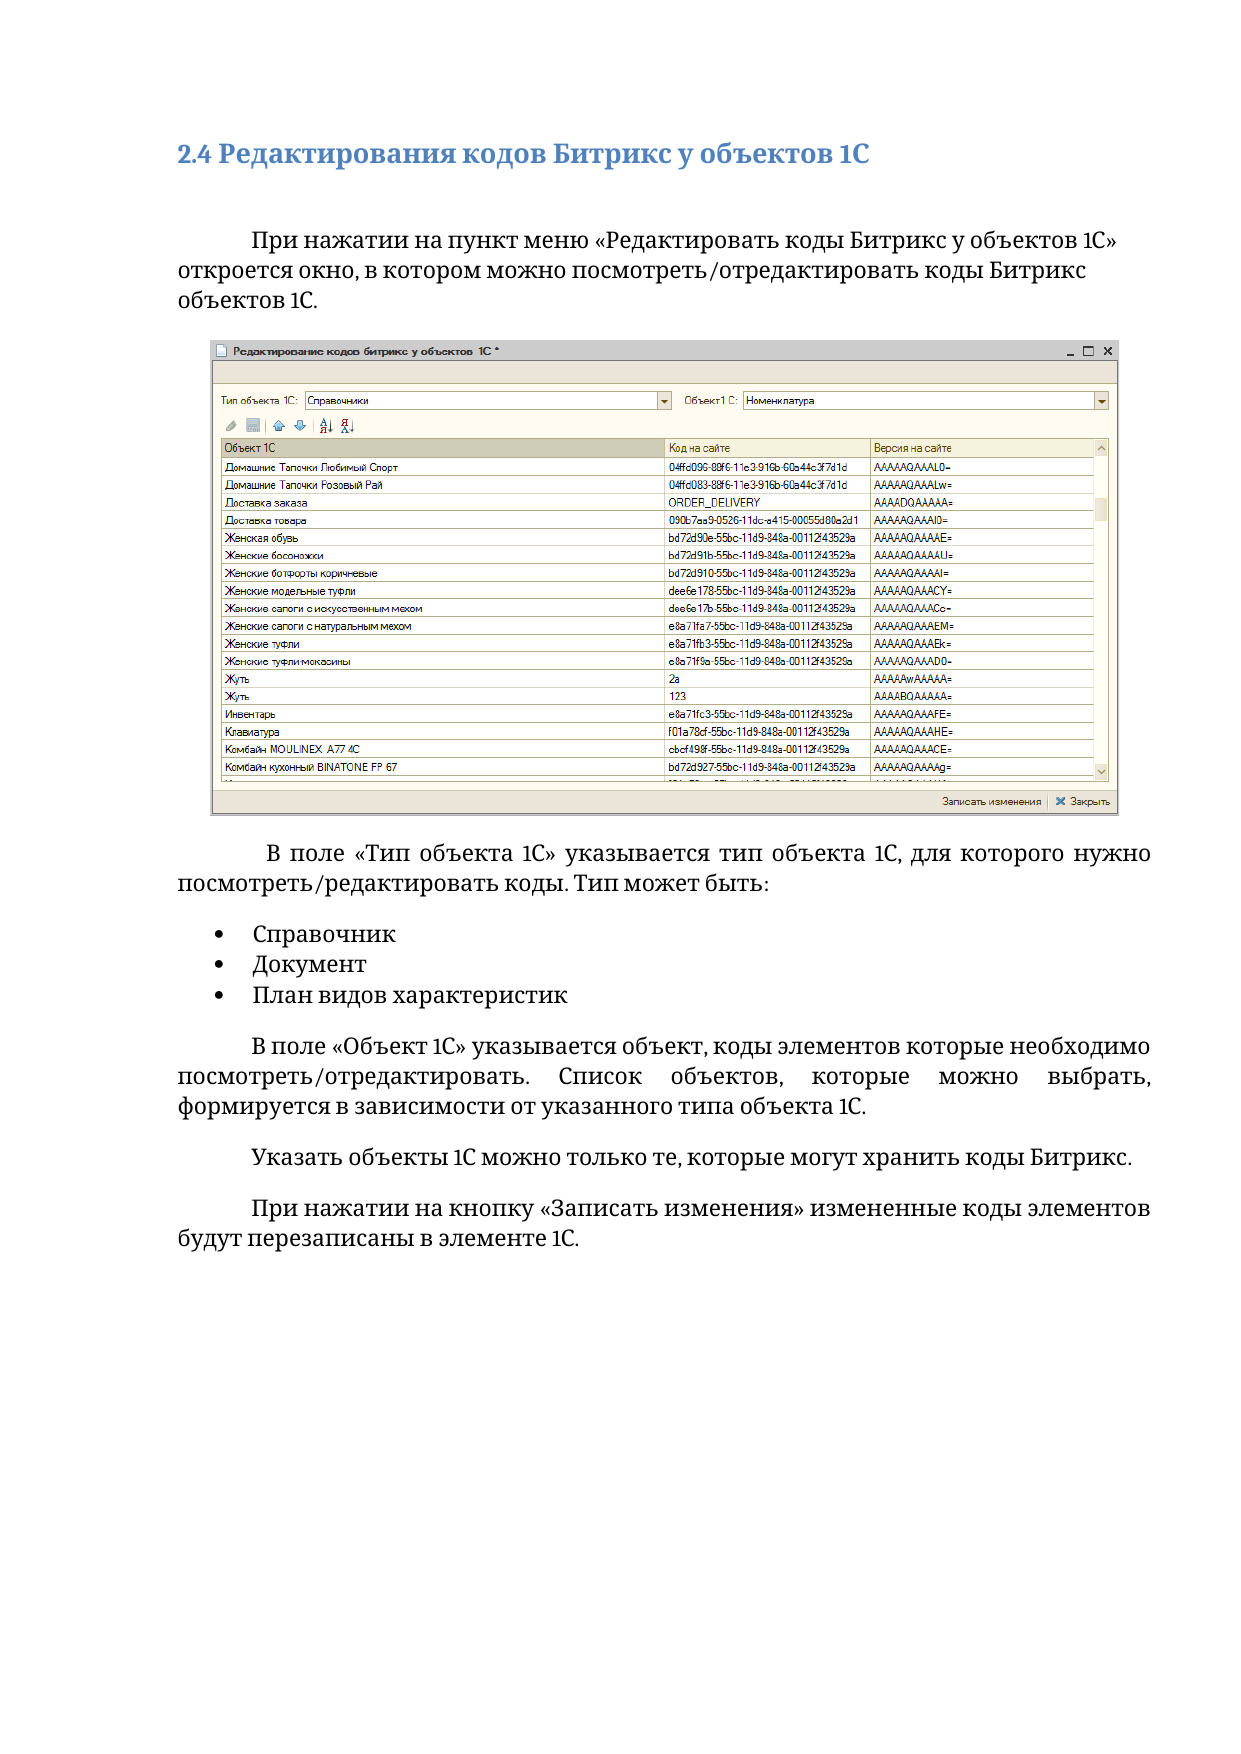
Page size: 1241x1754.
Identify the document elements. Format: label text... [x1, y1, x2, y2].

text При нажатии на кнопку «Записать изменения» измененные коды элементов будут перезаписаны в элементе 1С. [177, 1196, 1152, 1252]
text В поле «Объект 1С» указывается объект, коды элементов которые необходимо посмотреть/отредактировать. Список объектов, которые можно выбрать, формируется в зависимости от указанного типа объекта 1С. [177, 1033, 1152, 1120]
text В поле «Тип объекта 1С» указывается тип объекта 1С, для которого нужно посмотреть/редактировать коды. Тип может быть: [177, 841, 1152, 897]
text При нажатии на пункт меню «Редактировать коды Битрикс у объектов 1С» откроется окно, в котором можно посмотреть/отредактировать коды Битрикс объектов 1С. [177, 228, 1152, 314]
list План видов характеристик [215, 982, 1152, 1009]
subtitle 2.4 Редактирования кодов Битрикс у объектов 1С [177, 139, 1152, 170]
picture [209, 339, 1120, 816]
list Справочник [215, 922, 1152, 948]
list Документ [215, 952, 1152, 978]
text Указать объекты 1С можно только те, которые могут хранить коды Битрикс. [177, 1145, 1152, 1171]
